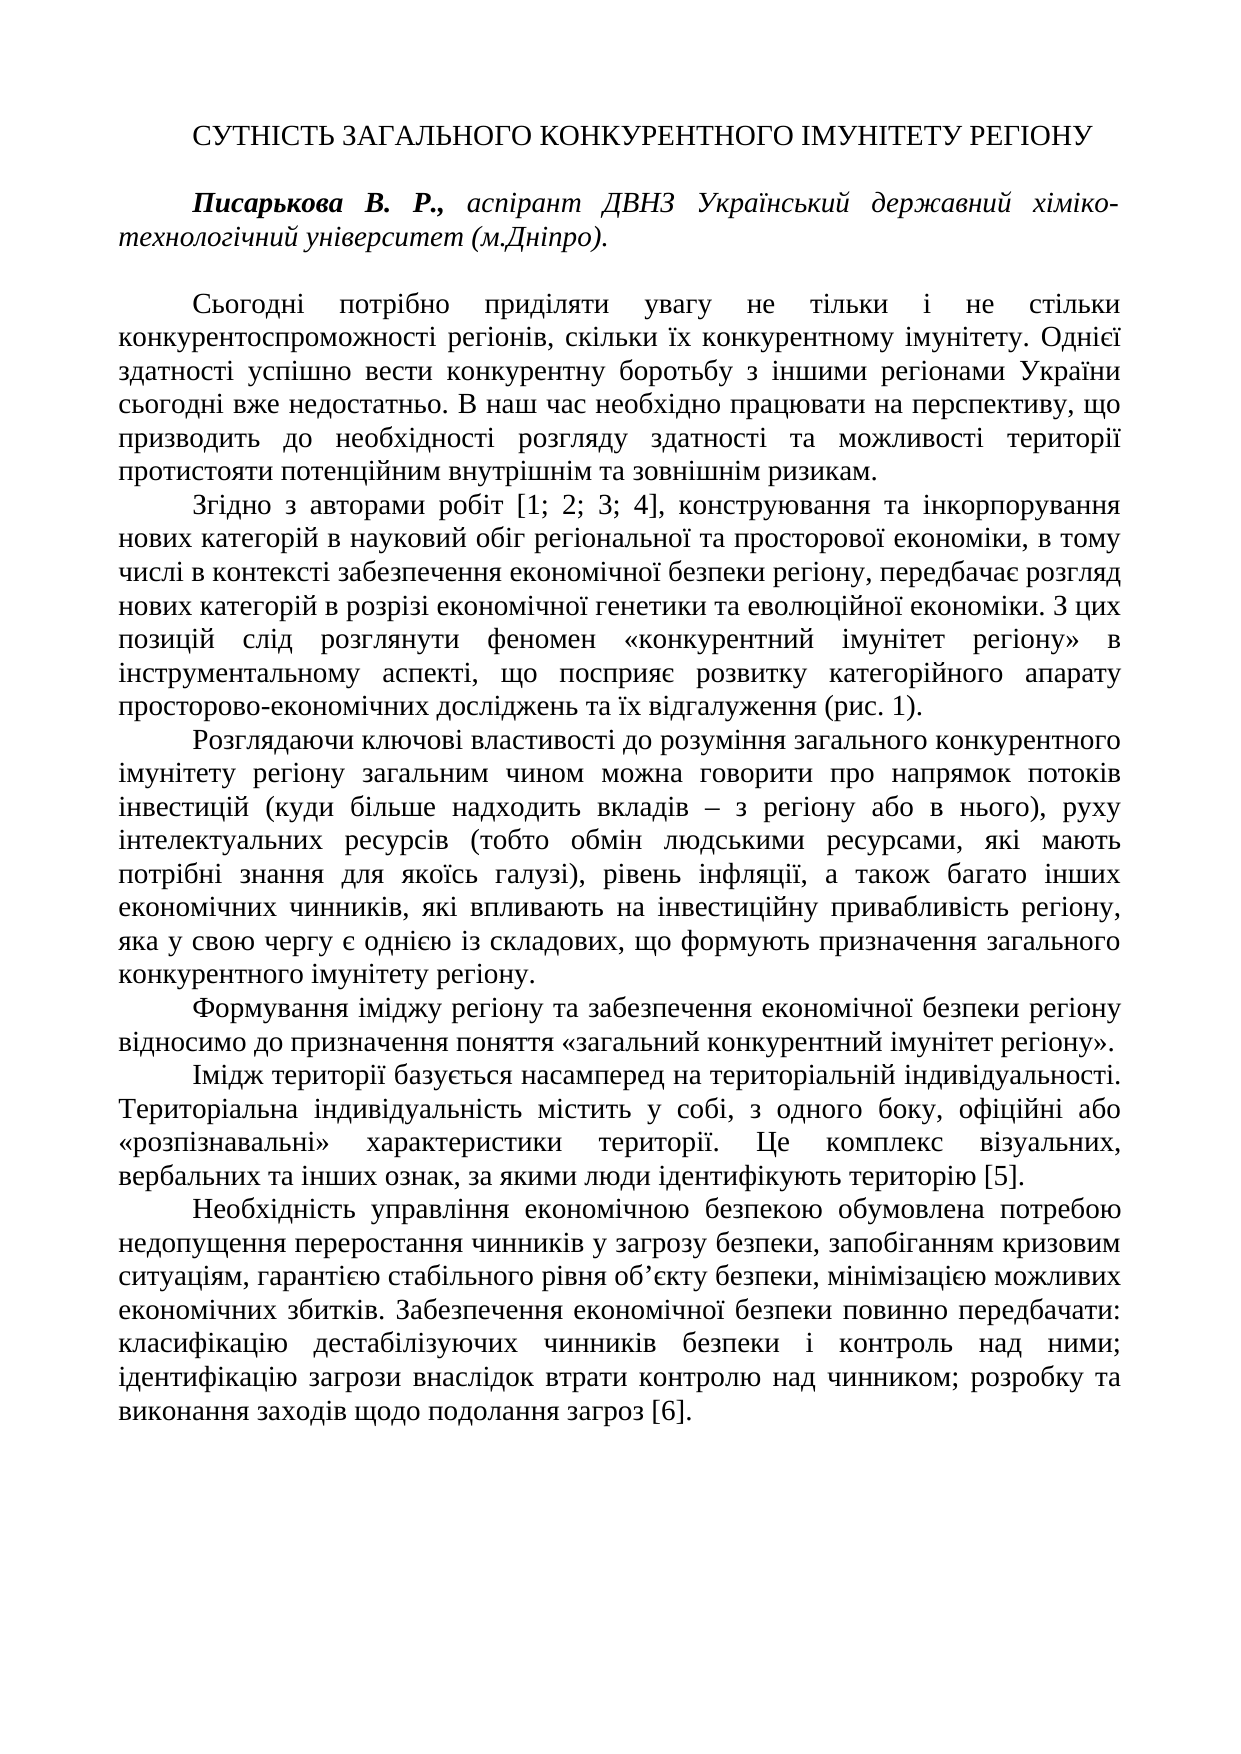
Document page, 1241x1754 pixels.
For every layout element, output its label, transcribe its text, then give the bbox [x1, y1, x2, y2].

text Необхідність управління економічною безпекою обумовлена потребою недопущення переростання чинників у загрозу безпеки, запобіганням кризовим ситуаціям, гарантією стабільного рівня об’єкту безпеки, мінімізацією можливих економічних збитків. Забезпечення економічної безпеки повинно передбачати: класифікацію дестабілізуючих чинників безпеки і контроль над ними; ідентифікацію загрози внаслідок втрати контролю над чинником; розробку та виконання заходів щодо подолання загроз [6]. [118, 1191, 1122, 1426]
text СУТНІСТЬ ЗАГАЛЬНОГО КОНКУРЕНТНОГО ІМУНІТЕТУ РЕГІОНУ [118, 118, 1122, 152]
text Сьогодні потрібно приділяти увагу не тільки і не стільки конкурентоспроможності регіонів, скільки їх конкурентному імунітету. Однієї здатності успішно вести конкурентну боротьбу з іншими регіонами України сьогодні вже недостатньо. В наш час необхідно працювати на перспективу, що призводить до необхідності розгляду здатності та можливості території протистояти потенційним внутрішнім та зовнішнім ризикам. [118, 286, 1122, 487]
text Писарькова В. Р., аспірант ДВНЗ Український державний хіміко-технологічний університет (м.Дніпро). [118, 185, 1122, 252]
text Формування іміджу регіону та забезпечення економічної безпеки регіону відносимо до призначення поняття «загальний конкурентний імунітет регіону». [118, 990, 1122, 1057]
text Імідж території базується насамперед на територіальній індивідуальності. Територіальна індивідуальність містить у собі, з одного боку, офіційні або «розпізнавальні» характеристики території. Це комплекс візуальних, вербальних та інших ознак, за якими люди ідентифікують територію [5]. [118, 1057, 1122, 1191]
text Згідно з авторами робіт [1; 2; 3; 4], конструювання та інкорпорування нових категорій в науковий обіг регіональної та просторової економіки, в тому числі в контексті забезпечення економічної безпеки регіону, передбачає розгляд нових категорій в розрізі економічної генетики та еволюційної економіки. З цих позицій слід розглянути феномен «конкурентний імунітет регіону» в інструментальному аспекті, що посприяє розвитку категорійного апарату просторово-економічних досліджень та їх відгалуження (рис. 1). [118, 487, 1122, 722]
text Розглядаючи ключові властивості до розуміння загального конкурентного імунітету регіону загальним чином можна говорити про напрямок потоків інвестицій (куди більше надходить вкладів – з регіону або в нього), руху інтелектуальних ресурсів (тобто обмін людськими ресурсами, які мають потрібні знання для якоїсь галузі), рівень інфляції, а також багато інших економічних чинників, які впливають на інвестиційну привабливість регіону, яка у свою чергу є однією із складових, що формують призначення загального конкурентного імунітету регіону. [118, 722, 1122, 990]
